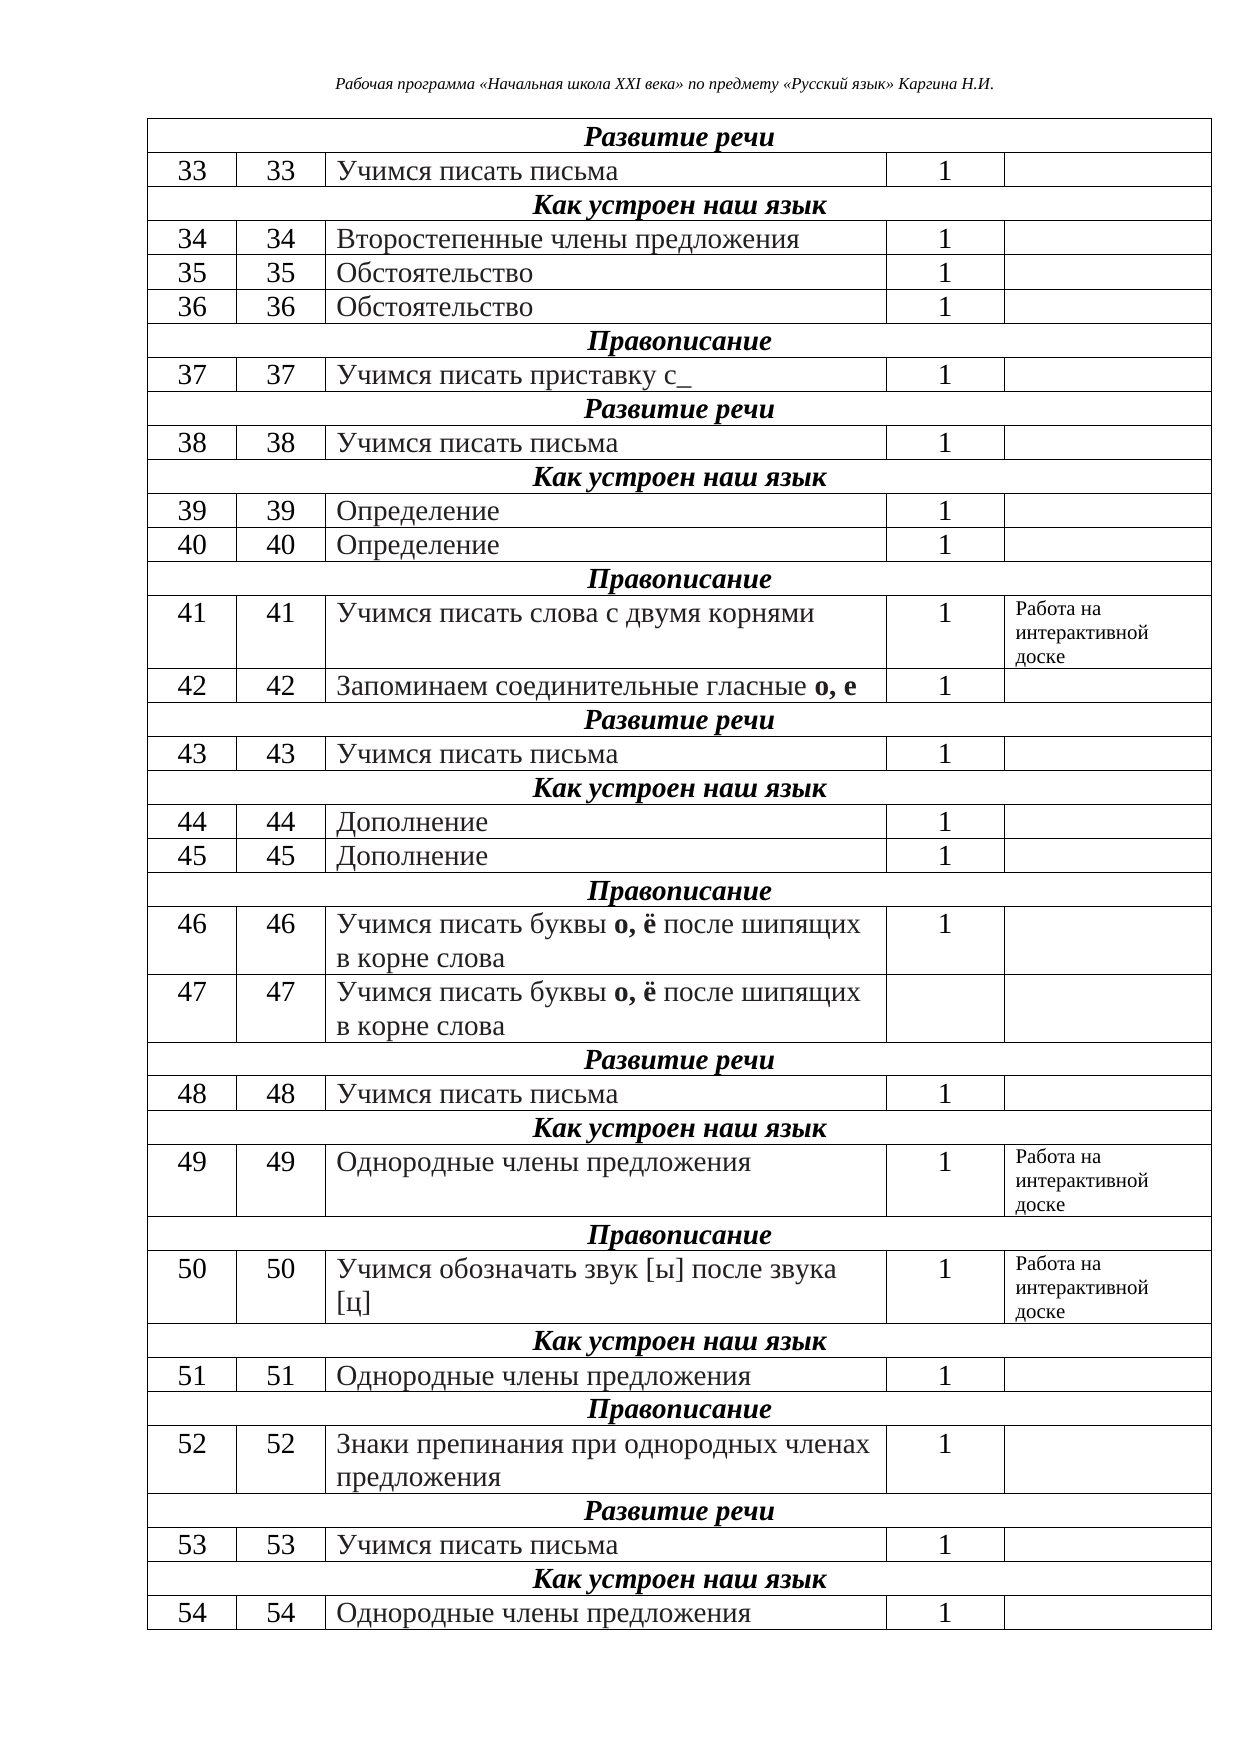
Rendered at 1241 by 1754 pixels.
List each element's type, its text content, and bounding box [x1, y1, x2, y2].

table_cell Второстепенные члены предложения [326, 221, 886, 254]
table_cell 1 [887, 737, 1004, 770]
table_cell Учимся писать письма [326, 426, 886, 459]
table_cell 35 [148, 255, 236, 288]
table_cell Дополнение [326, 839, 886, 872]
table_cell 43 [237, 737, 325, 770]
table_cell [1005, 528, 1211, 561]
table_cell Учимся писать приставку с_ [326, 358, 886, 391]
table_cell [1005, 839, 1211, 872]
table_cell 40 [237, 528, 325, 561]
table_cell [1005, 426, 1211, 459]
table_cell Однородные члены предложения [326, 1596, 886, 1629]
table_cell Развитие речи [148, 703, 1211, 736]
table_cell 33 [148, 153, 236, 186]
table_cell [1005, 737, 1211, 770]
table_cell [1005, 669, 1211, 702]
table_cell 46 [148, 907, 236, 974]
table_cell [1005, 221, 1211, 254]
table_cell Правописание [148, 324, 1211, 357]
table_cell 54 [148, 1596, 236, 1629]
table_cell [1005, 805, 1211, 838]
table_cell 1 [887, 669, 1004, 702]
table_cell 1 [887, 221, 1004, 254]
table_cell [1005, 1528, 1211, 1561]
table_cell 52 [148, 1426, 236, 1493]
table_cell Знаки препинания при однородных членах предложения [326, 1426, 886, 1493]
table_cell 1 [887, 805, 1004, 838]
table_cell Определение [326, 494, 886, 527]
table_cell 1 [887, 528, 1004, 561]
table_cell 34 [148, 221, 236, 254]
table_cell 33 [237, 153, 325, 186]
table_cell 39 [237, 494, 325, 527]
table_cell [1005, 1596, 1211, 1629]
table_cell 1 [887, 358, 1004, 391]
table_cell Учимся писать письма [326, 737, 886, 770]
table_cell 43 [148, 737, 236, 770]
table_cell [1005, 1076, 1211, 1109]
table_cell Однородные члены предложения [326, 1145, 886, 1216]
table_cell [887, 975, 1004, 1041]
table_cell 44 [148, 805, 236, 838]
table_cell Как устроен наш язык [148, 1324, 1211, 1357]
table_cell 48 [237, 1076, 325, 1109]
table_cell Учимся писать буквы о, ё после шипящих в корне слова [326, 975, 886, 1041]
table_cell Как устроен наш язык [148, 187, 1211, 220]
table_cell 1 [887, 839, 1004, 872]
table_cell 42 [237, 669, 325, 702]
table_cell [1005, 907, 1211, 974]
table_cell Развитие речи [148, 1494, 1211, 1527]
table_cell 45 [237, 839, 325, 872]
table_cell 1 [887, 1076, 1004, 1109]
table_cell Определение [326, 528, 886, 561]
table_cell 53 [148, 1528, 236, 1561]
table_cell 37 [237, 358, 325, 391]
table_cell 1 [887, 1528, 1004, 1561]
table_cell 1 [887, 1426, 1004, 1493]
table_cell [1005, 1358, 1211, 1391]
table_cell 35 [237, 255, 325, 288]
table_cell Учимся писать письма [326, 153, 886, 186]
table_cell Как устроен наш язык [148, 1111, 1211, 1143]
table_cell 41 [237, 596, 325, 668]
table_cell Работа на интерактивной доске [1005, 596, 1211, 668]
table_cell Развитие речи [148, 392, 1211, 425]
table_cell 39 [148, 494, 236, 527]
table_cell Как устроен наш язык [148, 460, 1211, 493]
table_cell Развитие речи [148, 119, 1211, 152]
table_cell 1 [887, 290, 1004, 322]
table_cell Учимся писать письма [326, 1528, 886, 1561]
table_cell 36 [148, 290, 236, 322]
table_cell 42 [148, 669, 236, 702]
table_cell 38 [237, 426, 325, 459]
table_cell 38 [148, 426, 236, 459]
table_cell 51 [237, 1358, 325, 1391]
table_cell 1 [887, 596, 1004, 668]
table_cell 49 [148, 1145, 236, 1216]
table_cell 47 [148, 975, 236, 1041]
table_cell 46 [237, 907, 325, 974]
table_cell Правописание [148, 1392, 1211, 1425]
table_cell 1 [887, 1145, 1004, 1216]
table_cell 53 [237, 1528, 325, 1561]
table_cell 34 [237, 221, 325, 254]
table_cell 1 [887, 494, 1004, 527]
table_cell [1005, 1426, 1211, 1493]
table_cell Как устроен наш язык [148, 1562, 1211, 1595]
table_cell Обстоятельство [326, 290, 886, 322]
table_cell [1005, 975, 1211, 1041]
table_cell Как устроен наш язык [148, 771, 1211, 804]
table_cell 1 [887, 255, 1004, 288]
table_cell 1 [887, 1358, 1004, 1391]
table_cell 47 [237, 975, 325, 1041]
table_cell Правописание [148, 873, 1211, 906]
table_cell [1005, 153, 1211, 186]
table_cell [1005, 255, 1211, 288]
table_cell Обстоятельство [326, 255, 886, 288]
table_cell 36 [237, 290, 325, 322]
table_cell [1005, 494, 1211, 527]
table_cell 41 [148, 596, 236, 668]
table_cell 40 [148, 528, 236, 561]
table_cell 1 [887, 426, 1004, 459]
table_cell Однородные члены предложения [326, 1358, 886, 1391]
table_cell 50 [148, 1251, 236, 1323]
table_cell Учимся писать письма [326, 1076, 886, 1109]
table_cell 51 [148, 1358, 236, 1391]
table_cell 50 [237, 1251, 325, 1323]
table_cell Развитие речи [148, 1043, 1211, 1075]
table_cell 52 [237, 1426, 325, 1493]
table_cell Дополнение [326, 805, 886, 838]
table_cell 44 [237, 805, 325, 838]
table_cell Запоминаем соединительные гласные о, е [326, 669, 886, 702]
table_cell 49 [237, 1145, 325, 1216]
table_cell 1 [887, 1251, 1004, 1323]
table_cell Работа на интерактивной доске [1005, 1145, 1211, 1216]
table_cell Работа на интерактивной доске [1005, 1251, 1211, 1323]
table_cell Правописание [148, 1217, 1211, 1250]
table_cell 37 [148, 358, 236, 391]
table_cell Учимся обозначать звук [ы] после звука [ц] [326, 1251, 886, 1323]
table_cell 1 [887, 153, 1004, 186]
table_cell 54 [237, 1596, 325, 1629]
table_cell Учимся писать слова с двумя корнями [326, 596, 886, 668]
table_cell [1005, 358, 1211, 391]
table_cell 1 [887, 907, 1004, 974]
table_cell 1 [887, 1596, 1004, 1629]
table_cell 48 [148, 1076, 236, 1109]
table_cell [1005, 290, 1211, 322]
table_cell Учимся писать буквы о, ё после шипящих в корне слова [326, 907, 886, 974]
table_cell Правописание [148, 562, 1211, 595]
table_cell 45 [148, 839, 236, 872]
